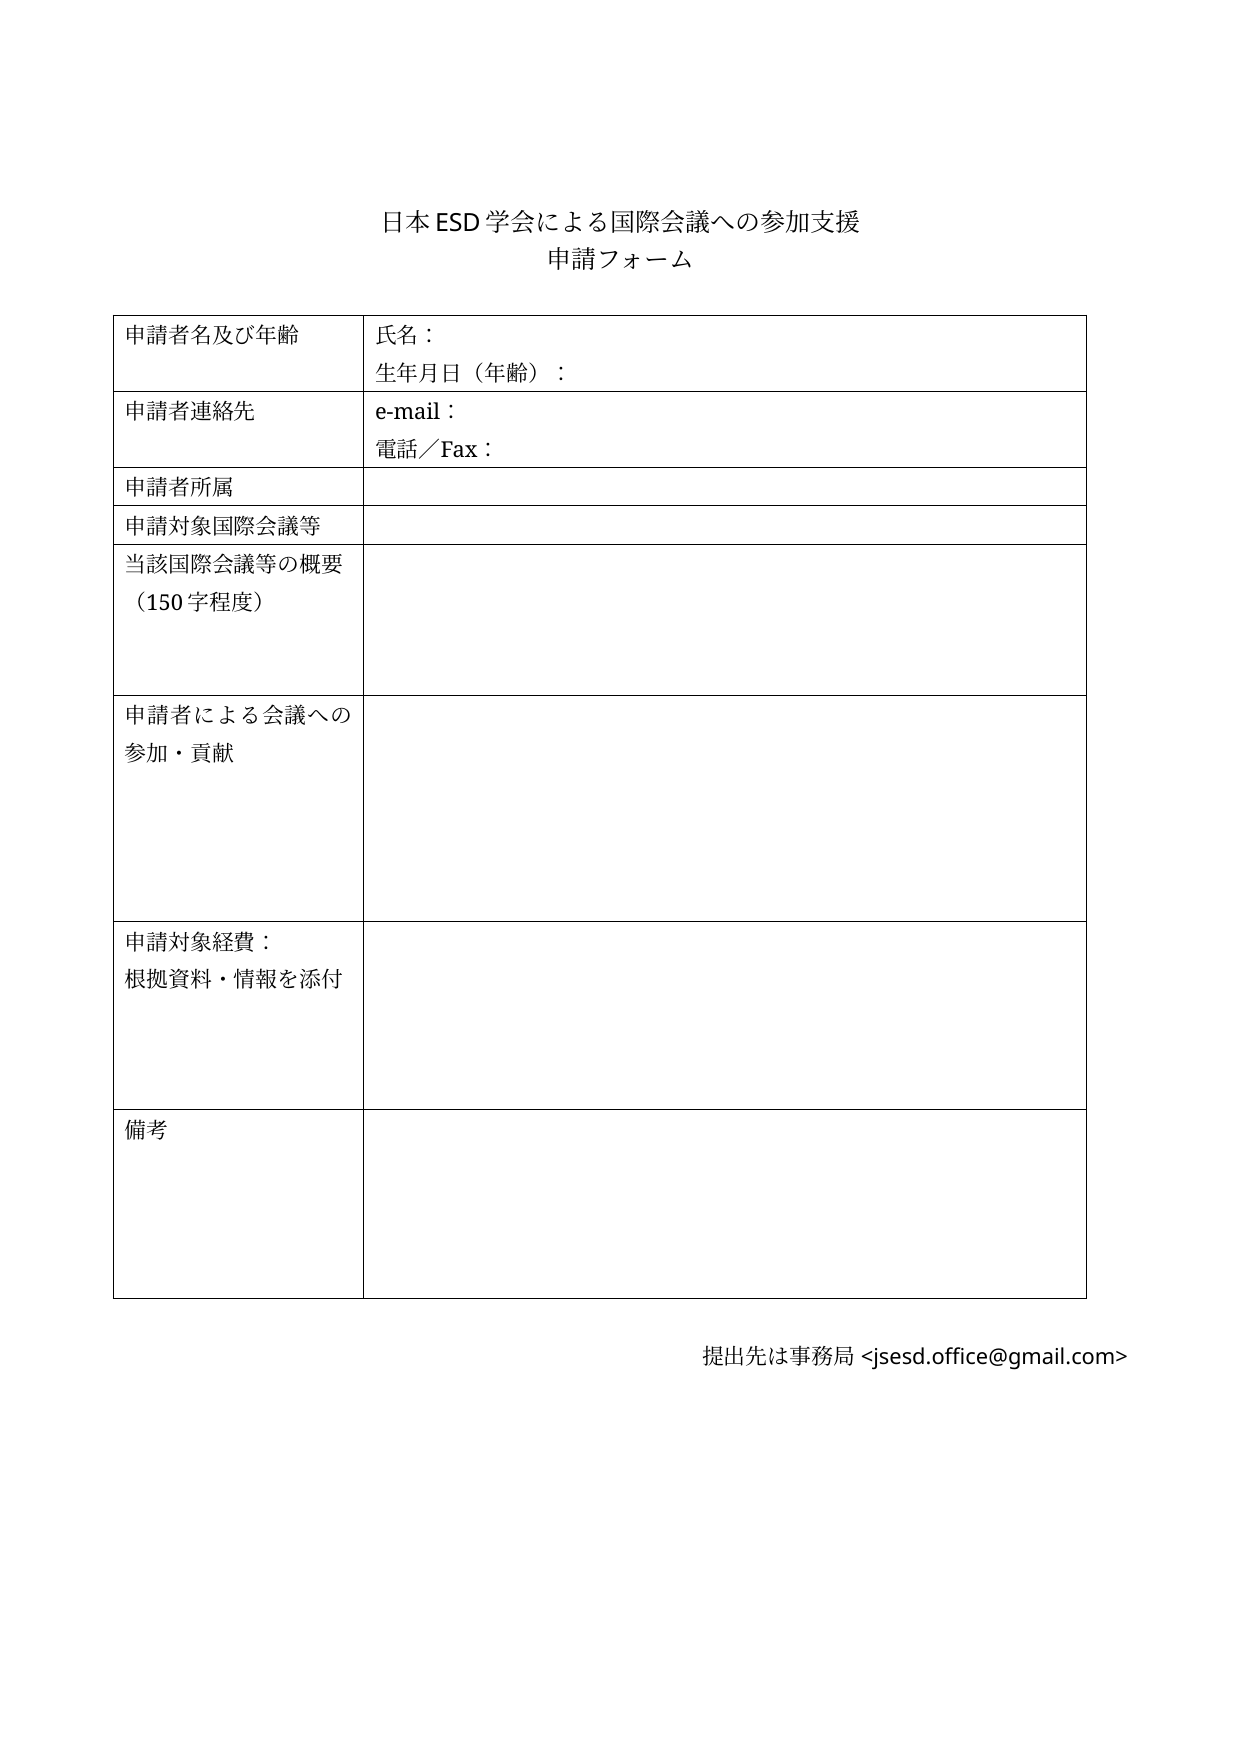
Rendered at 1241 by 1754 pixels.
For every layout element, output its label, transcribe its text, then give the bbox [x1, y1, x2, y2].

table_cell [364, 545, 1086, 695]
table_cell 申請者所属 [114, 468, 363, 505]
table_cell [364, 1110, 1086, 1298]
table_cell e-mail： 電話／Fax： [364, 392, 1086, 467]
table_cell [364, 468, 1086, 505]
table_cell 申請者連絡先 [114, 392, 363, 467]
table_header 氏名： 生年月日（年齢）： [364, 316, 1086, 391]
text 申請フォーム [112, 239, 1128, 277]
table_cell 申請者による会議への参加・貢献 [114, 696, 363, 921]
table_cell 申請対象国際会議等 [114, 506, 363, 544]
table_cell 申請対象経費： 根拠資料・情報を添付 [114, 922, 363, 1109]
table_header 申請者名及び年齢 [114, 316, 363, 391]
text 日本ESD学会による国際会議への参加支援 [112, 202, 1128, 239]
table_cell [364, 922, 1086, 1109]
text 提出先は事務局 <jsesd.office@gmail.com> [112, 1336, 1128, 1374]
table_cell [364, 506, 1086, 544]
table_cell 当該国際会議等の概要 （150字程度） [114, 545, 363, 695]
table_cell 備考 [114, 1110, 363, 1298]
table_cell [364, 696, 1086, 921]
